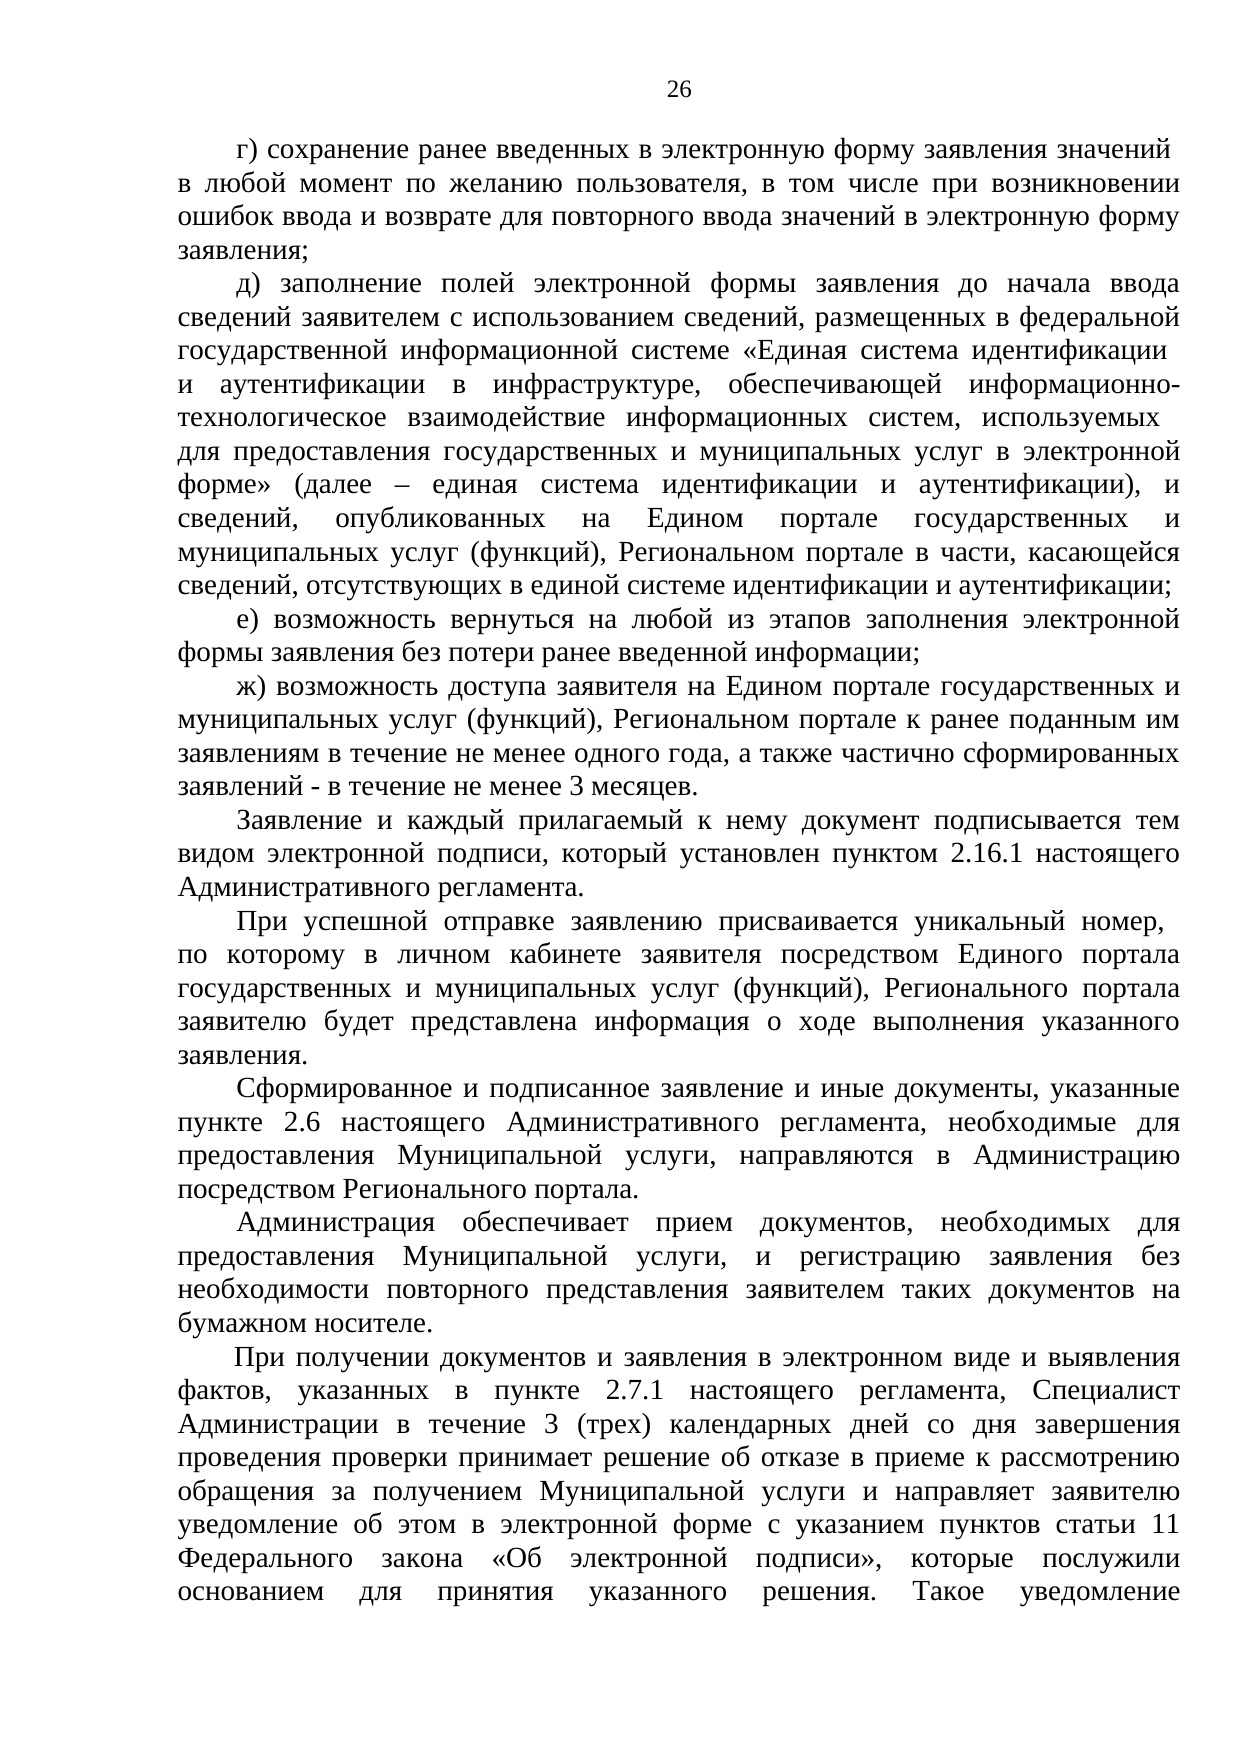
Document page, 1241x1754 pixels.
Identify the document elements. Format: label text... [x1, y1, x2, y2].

text г) сохранение ранее введенных в электронную форму заявления значений в любой момент по желанию пользователя, в том числе при возникновении ошибок ввода и возврате для повторного ввода значений в электронную форму заявления; [177, 131, 1181, 265]
text Администрация обеспечивает прием документов, необходимых для предоставления Муниципальной услуги, и регистрацию заявления без необходимости повторного представления заявителем таких документов на бумажном носителе. [177, 1204, 1181, 1339]
text ж) возможность доступа заявителя на Едином портале государственных и муниципальных услуг (функций), Региональном портале к ранее поданным им заявлениям в течение не менее одного года, а также частично сформированных заявлений - в течение не менее 3 месяцев. [177, 668, 1181, 802]
text При успешной отправке заявлению присваивается уникальный номер, по которому в личном кабинете заявителя посредством Единого портала государственных и муниципальных услуг (функций), Регионального портала заявителю будет представлена информация о ходе выполнения указанного заявления. [177, 903, 1181, 1070]
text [177, 1339, 1181, 1607]
text е) возможность вернуться на любой из этапов заполнения электронной формы заявления без потери ранее введенной информации; [177, 601, 1181, 668]
text Сформированное и подписанное заявление и иные документы, указанные пункте 2.6 настоящего Административного регламента, необходимые для предоставления Муниципальной услуги, направляются в Администрацию посредством Регионального портала. [177, 1070, 1181, 1204]
text Заявление и каждый прилагаемый к нему документ подписывается тем видом электронной подписи, который установлен пунктом 2.16.1 настоящего Административного регламента. [177, 802, 1181, 903]
text д) заполнение полей электронной формы заявления до начала ввода сведений заявителем с использованием сведений, размещенных в федеральной государственной информационной системе «Единая система идентификации и аутентификации в инфраструктуре, обеспечивающей информационно-технологическое взаимодействие информационных систем, используемых для предоставления государственных и муниципальных услуг в электронной форме» (далее – единая система идентификации и аутентификации), и сведений, опубликованных на Едином портале государственных и муниципальных услуг (функций), Региональном портале в части, касающейся сведений, отсутствующих в единой системе идентификации и аутентификации; [177, 265, 1181, 601]
